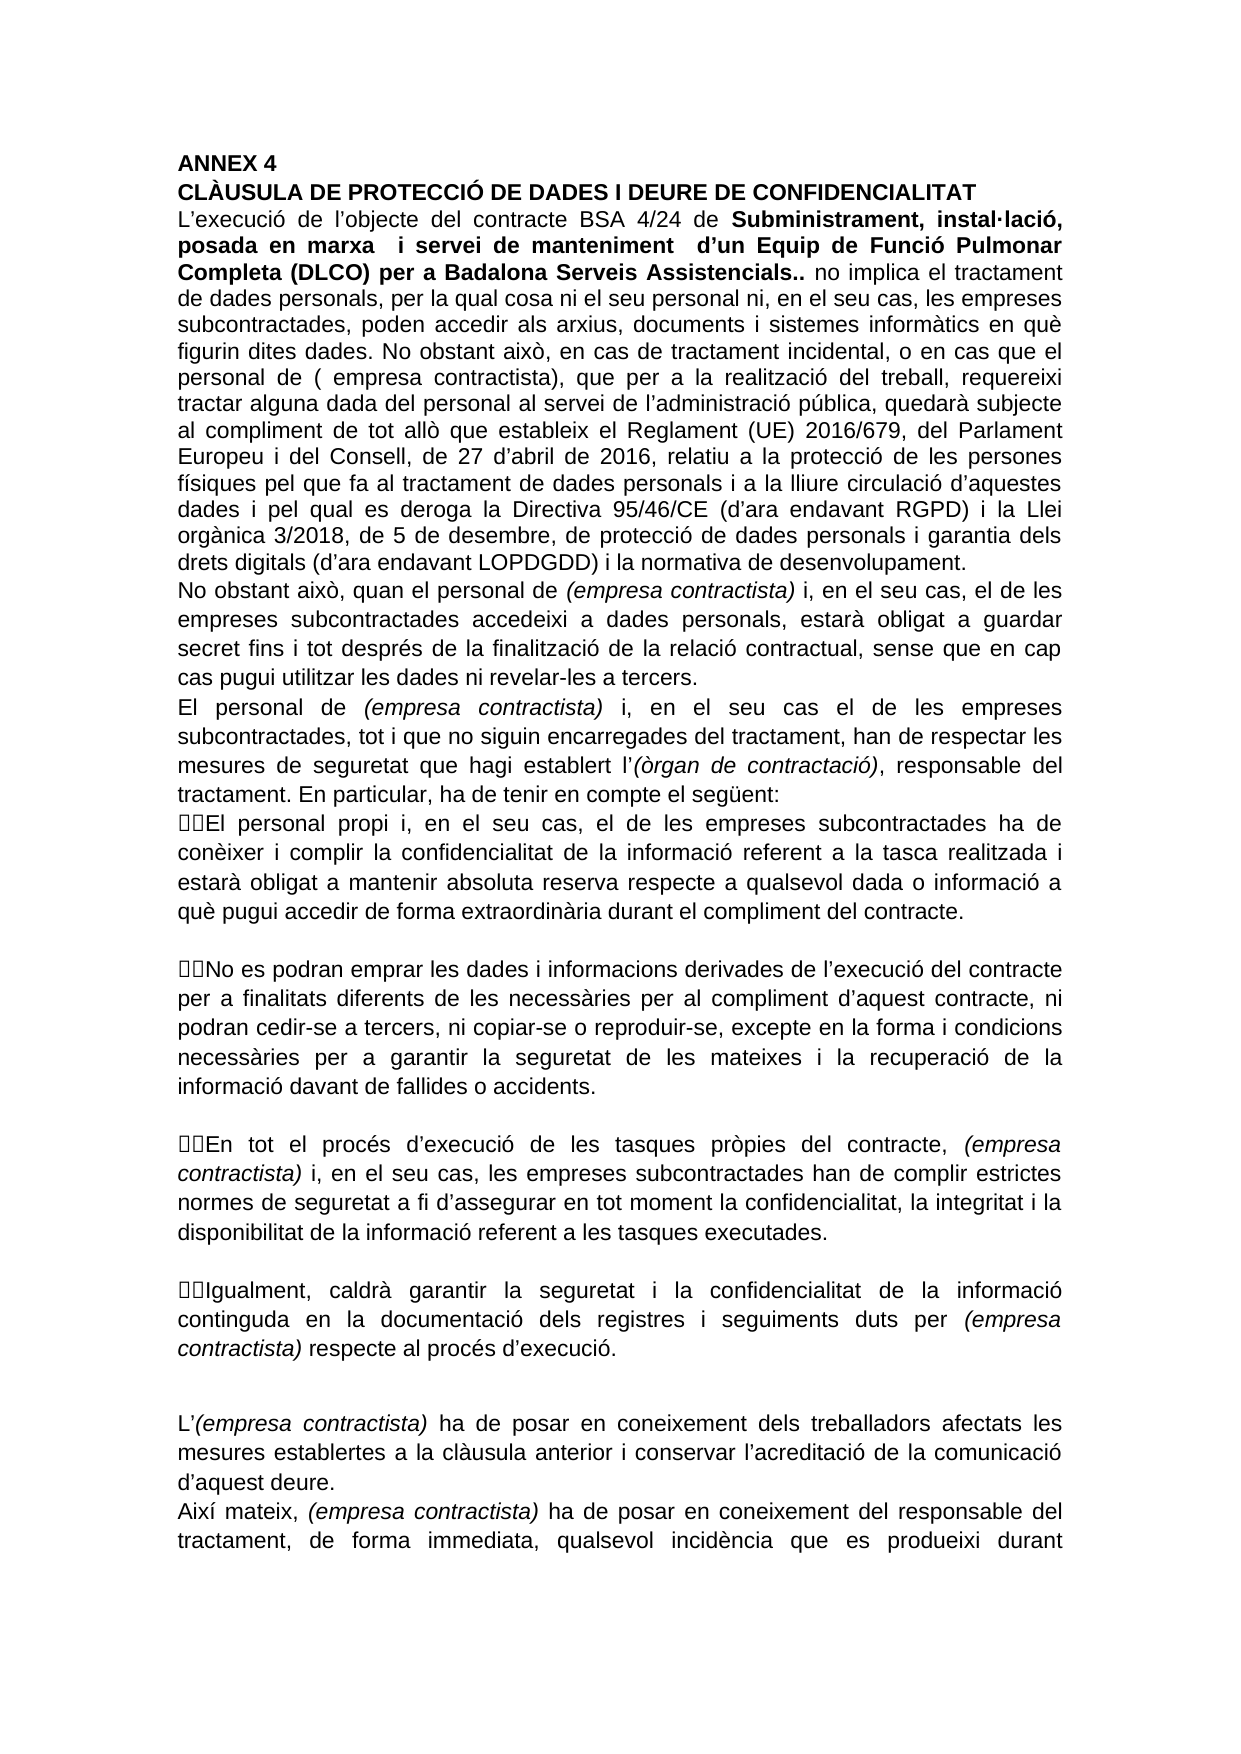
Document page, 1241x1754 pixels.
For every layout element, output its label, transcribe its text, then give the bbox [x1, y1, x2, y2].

text L’(empresa contractista) ha de posar en coneixement dels treballadors afectats les mesures establertes a la clàusula anterior i conservar l’acreditació de la comunicació d’aquest deure. [177, 1408, 1063, 1496]
text ANNEX 4 [177, 148, 1063, 177]
text L’execució de l’objecte del contracte BSA 4/24 de Subministrament, instal·lació, posada en marxa i servei de manteniment d’un Equip de Funció Pulmonar Completa (DLCO) per a Badalona Serveis Assistencials.. no implica el tractament de dades personals, per la qual cosa ni el seu personal ni, en el seu cas, les empreses subcontractades, poden accedir als arxius, documents i sistemes informàtics en què figurin dites dades. No obstant això, en cas de tractament incidental, o en cas que el personal de ( empresa contractista), que per a la realització del treball, requereixi tractar alguna dada del personal al servei de l’administració pública, quedarà subjecte al compliment de tot allò que estableix el Reglament (UE) 2016/679, del Parlament Europeu i del Consell, de 27 d’abril de 2016, relatiu a la protecció de les persones físiques pel que fa al tractament de dades personals i a la lliure circulació d’aquestes dades i pel qual es deroga la Directiva 95/46/CE (d’ara endavant RGPD) i la Llei orgànica 3/2018, de 5 de desembre, de protecció de dades personals i garantia dels drets digitals (d’ara endavant LOPDGDD) i la normativa de desenvolupament. [177, 206, 1063, 575]
text El personal propi i, en el seu cas, el de les empreses subcontractades ha de conèixer i complir la confidencialitat de la informació referent a la tasca realitzada i estarà obligat a mantenir absoluta reserva respecte a qualsevol dada o informació a què pugui accedir de forma extraordinària durant el compliment del contracte. [177, 808, 1063, 925]
text Igualment, caldrà garantir la seguretat i la confidencialitat de la informació continguda en la documentació dels registres i seguiments duts per (empresa contractista) respecte al procés d’execució. [177, 1275, 1063, 1362]
text En tot el procés d’execució de les tasques pròpies del contracte, (empresa contractista) i, en el seu cas, les empreses subcontractades han de complir estrictes normes de seguretat a fi d’assegurar en tot moment la confidencialitat, la integritat i la disponibilitat de la informació referent a les tasques executades. [177, 1129, 1063, 1246]
text CLÀUSULA DE PROTECCIÓ DE DADES I DEURE DE CONFIDENCIALITAT [177, 177, 1063, 206]
text El personal de (empresa contractista) i, en el seu cas el de les empreses subcontractades, tot i que no siguin encarregades del tractament, han de respectar les mesures de seguretat que hagi establert l’(òrgan de contractació), responsable del tractament. En particular, ha de tenir en compte el següent: [177, 692, 1063, 808]
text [177, 1496, 1063, 1554]
text No es podran emprar les dades i informacions derivades de l’execució del contracte per a finalitats diferents de les necessàries per al compliment d’aquest contracte, ni podran cedir-se a tercers, ni copiar-se o reproduir-se, excepte en la forma i condicions necessàries per a garantir la seguretat de les mateixes i la recuperació de la informació davant de fallides o accidents. [177, 954, 1063, 1100]
text No obstant això, quan el personal de (empresa contractista) i, en el seu cas, el de les empreses subcontractades accedeixi a dades personals, estarà obligat a guardar secret fins i tot després de la finalització de la relació contractual, sense que en cap cas pugui utilitzar les dades ni revelar-les a tercers. [177, 575, 1063, 692]
